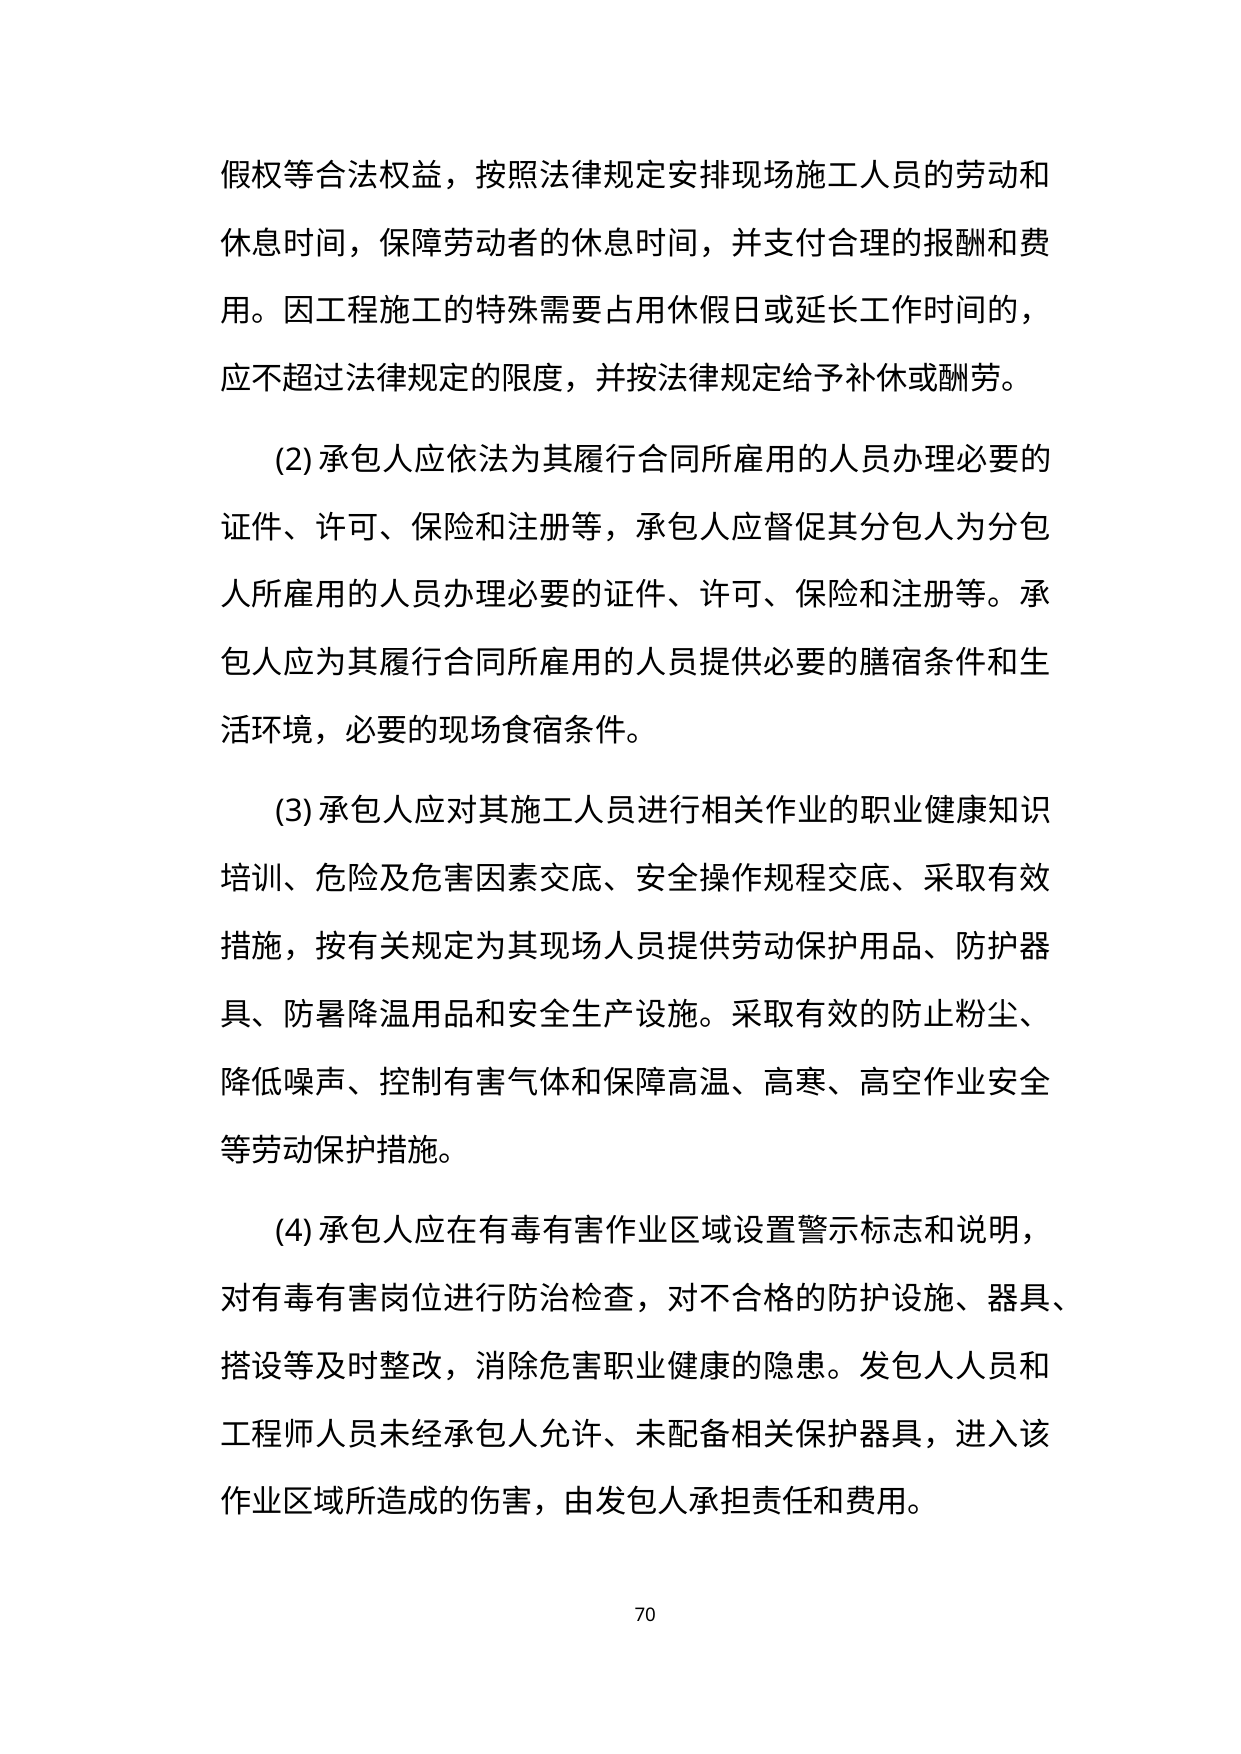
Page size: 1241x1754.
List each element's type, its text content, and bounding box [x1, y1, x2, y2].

text 承包人应对其施工人员进行相关作业的职业健康知识培训、危险及危害因素交底、安全操作规程交底、采取有效措施，按有关规定为其现场人员提供劳动保护用品、防护器具、防暑降温用品和安全生产设施。采取有效的防止粉尘、降低噪声、控制有害气体和保障高温、高寒、高空作业安全等劳动保护措施。 [220, 786, 1053, 1170]
text 承包人应在有毒有害作业区域设置警示标志和说明，对有毒有害岗位进行防治检查，对不合格的防护设施、器具、搭设等及时整改，消除危害职业健康的隐患。发包人人员和工程师人员未经承包人允许、未配备相关保护器具，进入该作业区域所造成的伤害，由发包人承担责任和费用。 [220, 1205, 1053, 1522]
text 承包人应依法为其履行合同所雇用的人员办理必要的证件、许可、保险和注册等，承包人应督促其分包人为分包人所雇用的人员办理必要的证件、许可、保险和注册等。承包人应为其履行合同所雇用的人员提供必要的膳宿条件和生活环境，必要的现场食宿条件。 [220, 434, 1053, 750]
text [220, 150, 1053, 399]
